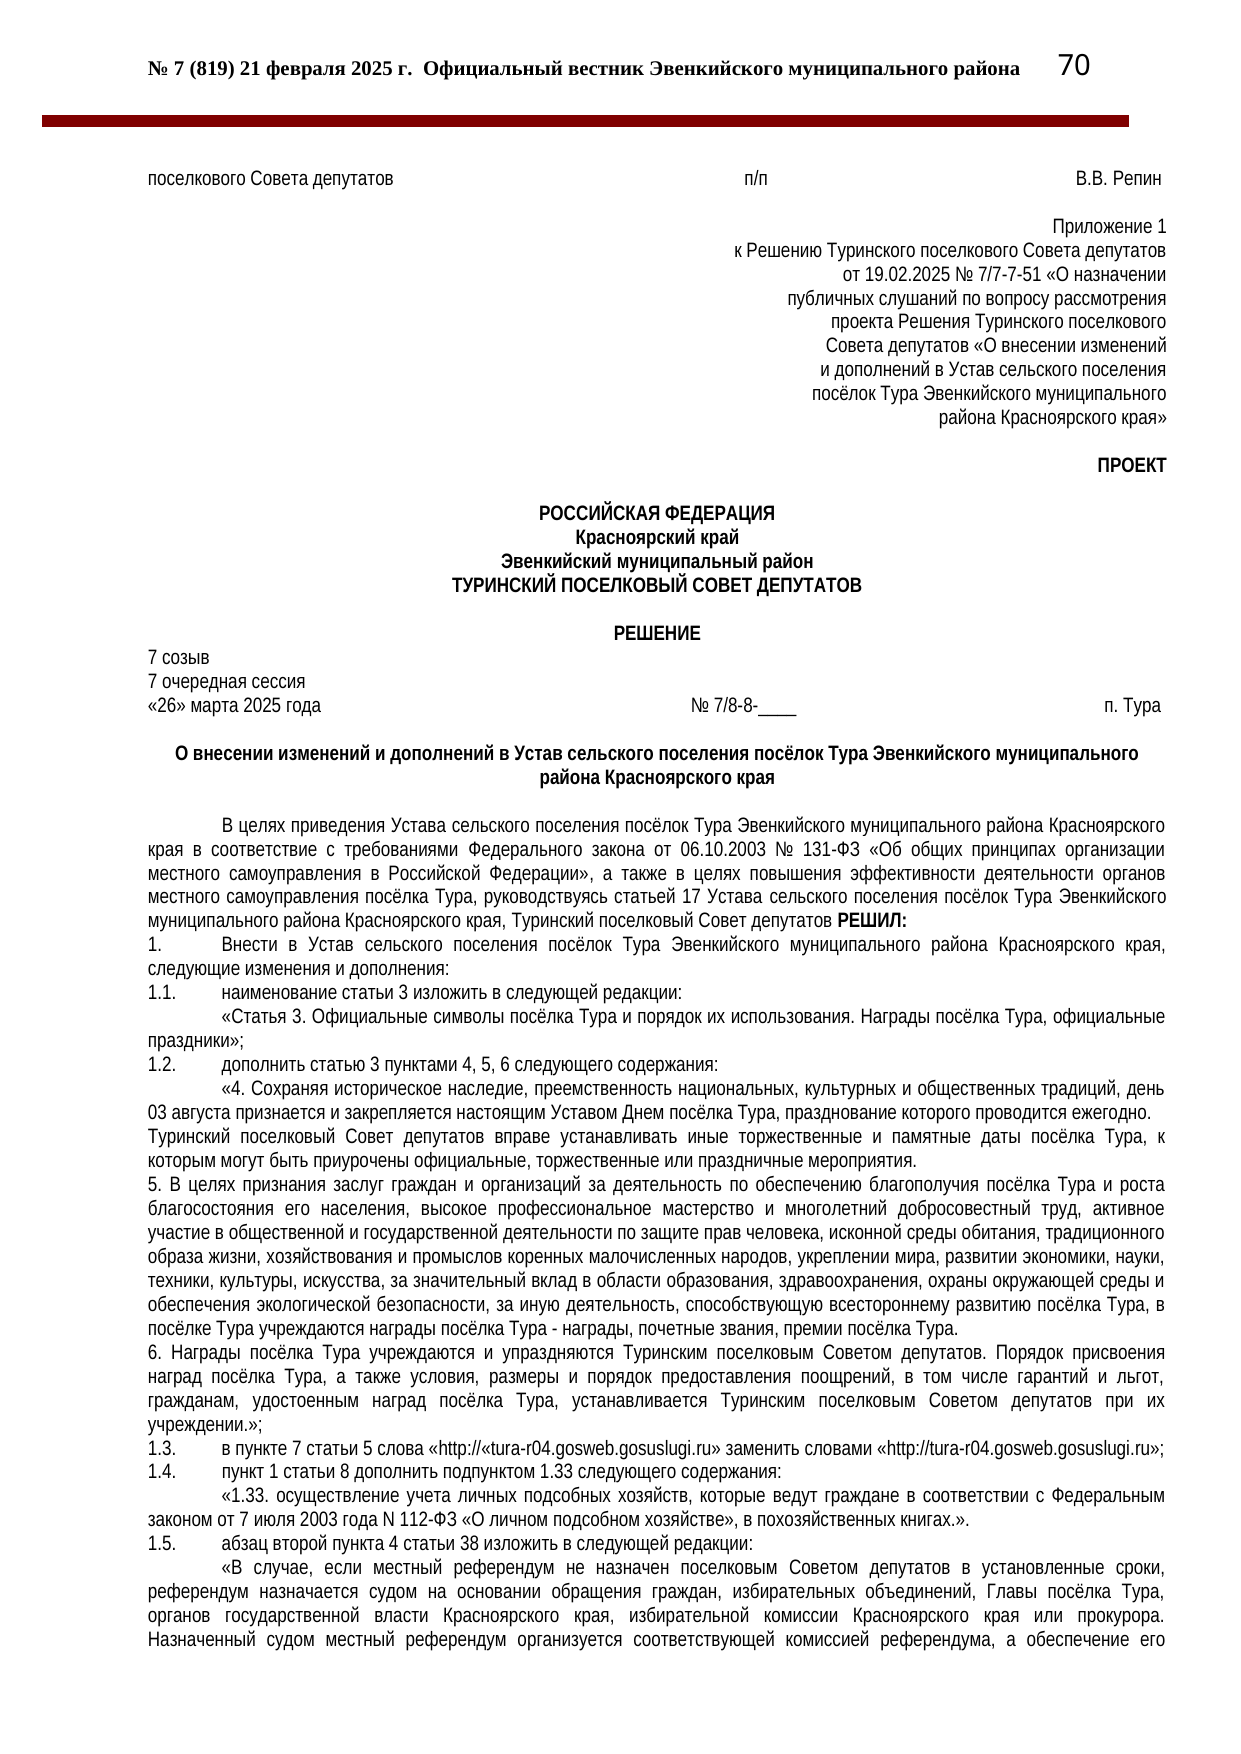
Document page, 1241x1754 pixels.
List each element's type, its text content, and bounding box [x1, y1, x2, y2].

text РОССИЙСКАЯ ФЕДЕРАЦИЯ [148, 501, 1167, 525]
text Совета депутатов «О внесении изменений [148, 333, 1167, 357]
text Эвенкийский муниципальный район [148, 549, 1167, 573]
text 7 созыв [148, 645, 1167, 669]
text Красноярский край [148, 525, 1167, 549]
text поселкового Совета депутатов п/п В.В. Репин [148, 166, 1167, 189]
text РЕШЕНИЕ [148, 621, 1167, 645]
text 6. Награды посёлка Тура учреждаются и упраздняются Туринским поселковым Советом депутатов. Порядок присвоения наград посёлка Тура, а также условия, размеры и порядок предоставления поощрений, в том числе гарантий и льгот, гражданам, удостоенным наград посёлка Тура, устанавливается Туринским поселковым Советом депутатов при их учреждении.»; [148, 1339, 1167, 1435]
text к Решению Туринского поселкового Совета депутатов [148, 237, 1167, 261]
text от 19.02.2025 № 7/7-7-51 «О назначении [148, 261, 1167, 285]
text «1.33. осуществление учета личных подсобных хозяйств, которые ведут граждане в соответствии с Федеральным законом от 7 июля 2003 года N 112-ФЗ «О личном подсобном хозяйстве», в похозяйственных книгах.». [148, 1483, 1167, 1531]
text «26» марта 2025 года № 7/8-8-____ п. Тура [148, 693, 1167, 717]
text В целях приведения Устава сельского поселения посёлок Тура Эвенкийского муниципального района Красноярского края в соответствие с требованиями Федерального закона от 06.10.2003 № 131-ФЗ «Об общих принципах организации местного самоуправления в Российской Федерации», а также в целях повышения эффективности деятельности органов местного самоуправления посёлка Тура, руководствуясь статьей 17 Устава сельского поселения посёлок Тура Эвенкийского муниципального района Красноярского края, Туринский поселковый Совет депутатов РЕШИЛ: [148, 860, 1167, 932]
text 1.1. наименование статьи 3 изложить в следующей редакции: [148, 980, 1167, 1004]
text 1.5. абзац второй пункта 4 статьи 38 изложить в следующей редакции: [148, 1531, 1167, 1555]
text 1. Внести в Устав сельского поселения посёлок Тура Эвенкийского муниципального района Красноярского края, следующие изменения и дополнения: [148, 932, 1167, 980]
text Приложение 1 [148, 213, 1167, 237]
text ТУРИНСКИЙ ПОСЕЛКОВЫЙ СОВЕТ ДЕПУТАТОВ [148, 573, 1167, 597]
text «4. Сохраняя историческое наследие, преемственность национальных, культурных и общественных традиций, день 03 августа признается и закрепляется настоящим Уставом Днем посёлка Тура, празднование которого проводится ежегодно. [148, 1076, 1167, 1124]
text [148, 1555, 1167, 1651]
text 1.3. в пункте 7 статьи 5 слова «http://«tura-r04.gosweb.gosuslugi.ru» заменить словами «http://tura-r04.gosweb.gosuslugi.ru»; [148, 1435, 1167, 1459]
text посёлок Тура Эвенкийского муниципального [148, 381, 1167, 405]
text Туринский поселковый Совет депутатов вправе устанавливать иные торжественные и памятные даты посёлка Тура, к которым могут быть приурочены официальные, торжественные или праздничные мероприятия. [148, 1124, 1167, 1172]
text 1.2. дополнить статью 3 пунктами 4, 5, 6 следующего содержания: [148, 1052, 1167, 1076]
text проекта Решения Туринского поселкового [148, 309, 1167, 333]
text района Красноярского края» [148, 405, 1167, 429]
text и дополнений в Устав сельского поселения [148, 357, 1167, 381]
text 5. В целях признания заслуг граждан и организаций за деятельность по обеспечению благополучия посёлка Тура и роста благосостояния его населения, высокое профессиональное мастерство и многолетний добросовестный труд, активное участие в общественной и государственной деятельности по защите прав человека, исконной среды обитания, традиционного образа жизни, хозяйствования и промыслов коренных малочисленных народов, укреплении мира, развитии экономики, науки, техники, культуры, искусства, за значительный вклад в области образования, здравоохранения, охраны окружающей среды и обеспечения экологической безопасности, за иную деятельность, способствующую всестороннему развитию посёлка Тура, в посёлке Тура учреждаются награды посёлка Тура - награды, почетные звания, премии посёлка Тура. [148, 1172, 1167, 1339]
text 1.4. пункт 1 статьи 8 дополнить подпунктом 1.33 следующего содержания: [148, 1459, 1167, 1483]
text публичных слушаний по вопросу рассмотрения [148, 285, 1167, 309]
text 7 очередная сессия [148, 669, 1167, 693]
text О внесении изменений и дополнений в Устав сельского поселения посёлок Тура Эвенкийского муниципального района Красноярского края [148, 741, 1167, 788]
text В целях приведения Устава сельского поселения посёлок Тура Эвенкийского муниципального района Красноярского края в соответствие с требованиями Федерального закона от 06.10.2003 № 131-ФЗ «Об общих принципах организации местного самоуправления в Российской Федерации», а также в целях повышения эффективности деятельности органов местного самоуправления посёлка Тура, руководствуясь статьей 17 Устава сельского поселения посёлок Тура Эвенкийского муниципального района Красноярского края, Туринский поселковый Совет депутатов РЕШИЛ: [148, 812, 1167, 860]
text «Статья 3. Официальные символы посёлка Тура и порядок их использования. Награды посёлка Тура, официальные праздники»; [148, 1004, 1167, 1052]
text ПРОЕКТ [148, 453, 1167, 477]
